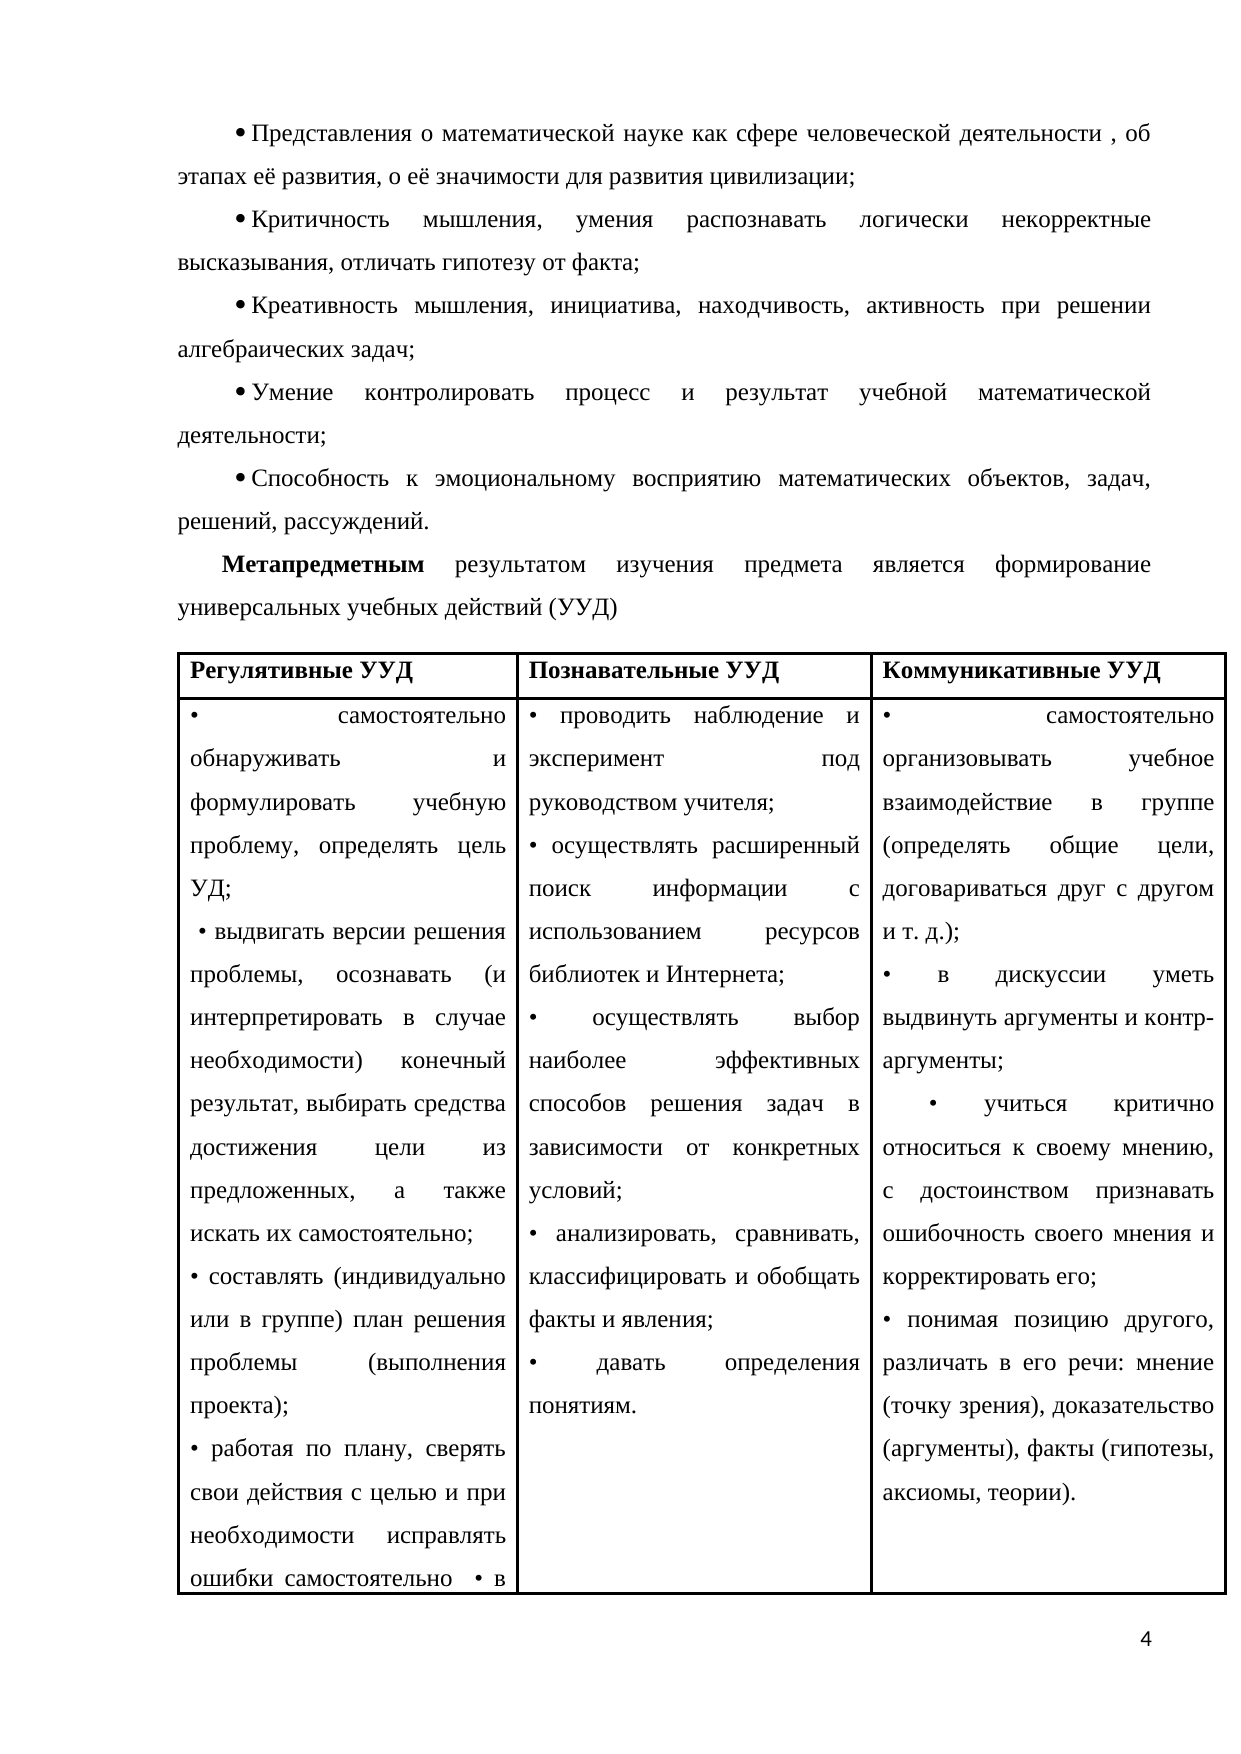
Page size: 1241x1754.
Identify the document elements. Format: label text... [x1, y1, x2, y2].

text Метапредметным результатом изучения предмета является формирование универсальных учебных действий (УУД) [177, 549, 1152, 621]
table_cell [519, 700, 870, 1592]
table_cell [873, 700, 1224, 1592]
list Критичность мышления, умения распознавать логически некорректные высказывания, отличать гипотезу от факта; [177, 204, 1152, 276]
list Умение контролировать процесс и результат учебной математической деятельности; [177, 377, 1152, 449]
list Представления о математической науке как сфере человеческой деятельности , об этапах её развития, о её значимости для развития цивилизации; [177, 118, 1152, 190]
table_header Регулятивные УУД [180, 655, 516, 697]
list Креативность мышления, инициатива, находчивость, активность при решении алгебраических задач; [177, 291, 1152, 362]
list Способность к эмоциональному восприятию математических объектов, задач, решений, рассуждений. [177, 463, 1152, 535]
table_header Познавательные УУД [519, 655, 870, 697]
table_header Коммуникативные УУД [873, 655, 1224, 697]
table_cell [180, 700, 516, 1592]
